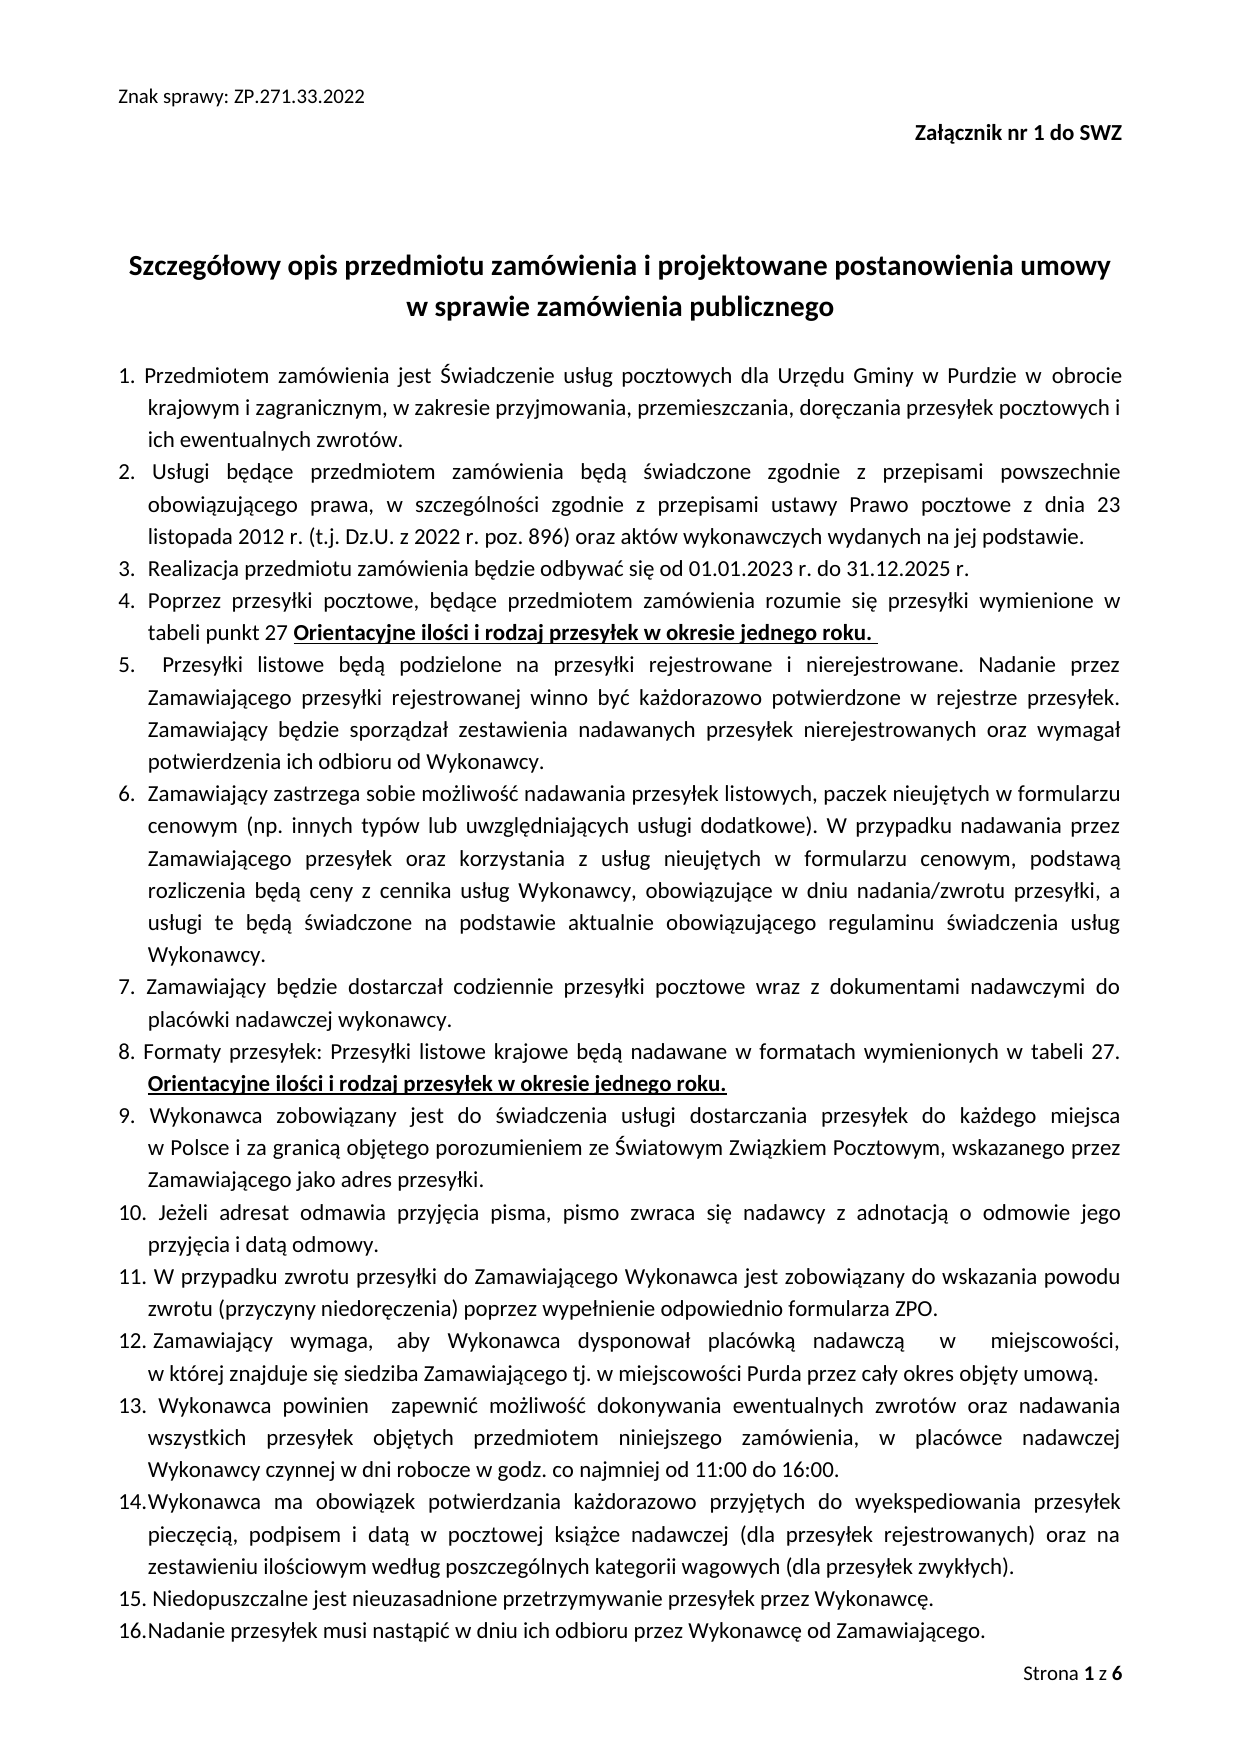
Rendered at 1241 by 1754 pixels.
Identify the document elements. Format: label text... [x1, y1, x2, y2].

text 10. Jeżeli adresat odmawia przyjęcia pisma, pismo zwraca się nadawcy z adnotacją o odmowie jego przyjęcia i datą odmowy. [118, 1198, 1122, 1258]
list Zamawiający zastrzega sobie możliwość nadawania przesyłek listowych, paczek nieujętych w formularzu cenowym (np. innych typów lub uwzględniających usługi dodatkowe). W przypadku nadawania przez Zamawiającego przesyłek oraz korzystania z usług nieujętych w formularzu cenowym, podstawą rozliczenia będą ceny z cennika usług Wykonawcy, obowiązujące w dniu nadania/zwrotu przesyłki, a usługi te będą świadczone na podstawie aktualnie obowiązującego regulaminu świadczenia usług Wykonawcy. [118, 779, 1122, 968]
list Wykonawca ma obowiązek potwierdzania każdorazowo przyjętych do wyekspediowania przesyłek pieczęcią, podpisem i datą w pocztowej książce nadawczej (dla przesyłek rejestrowanych) oraz na zestawieniu ilościowym według poszczególnych kategorii wagowych (dla przesyłek zwykłych). [118, 1487, 1122, 1580]
text 8. Formaty przesyłek: Przesyłki listowe krajowe będą nadawane w formatach wymienionych w tabeli 27. Orientacyjne ilości i rodzaj przesyłek w okresie jednego roku. [118, 1037, 1122, 1097]
text 9. Wykonawca zobowiązany jest do świadczenia usługi dostarczania przesyłek do każdego miejsca w Polsce i za granicą objętego porozumieniem ze Światowym Związkiem Pocztowym, wskazanego przez Zamawiającego jako adres przesyłki. [118, 1101, 1122, 1194]
text 1. Przedmiotem zamówienia jest Świadczenie usług pocztowych dla Urzędu Gminy w Purdzie w obrocie krajowym i zagranicznym, w zakresie przyjmowania, przemieszczania, doręczania przesyłek pocztowych i ich ewentualnych zwrotów. [118, 361, 1122, 453]
text 13. Wykonawca powinien zapewnić możliwość dokonywania ewentualnych zwrotów oraz nadawania wszystkich przesyłek objętych przedmiotem niniejszego zamówienia, w placówce nadawczej Wykonawcy czynnej w dni robocze w godz. co najmniej od 11:00 do 16:00. [118, 1391, 1122, 1483]
text 2. Usługi będące przedmiotem zamówienia będą świadczone zgodnie z przepisami powszechnie obowiązującego prawa, w szczególności zgodnie z przepisami ustawy Prawo pocztowe z dnia 23 listopada 2012 r. (t.j. Dz.U. z 2022 r. poz. 896) oraz aktów wykonawczych wydanych na jej podstawie. [118, 457, 1122, 550]
list Nadanie przesyłek musi nastąpić w dniu ich odbioru przez Wykonawcę od Zamawiającego. [118, 1616, 1122, 1644]
text 15. Niedopuszczalne jest nieuzasadnione przetrzymywanie przesyłek przez Wykonawcę. [118, 1584, 1122, 1612]
list Poprzez przesyłki pocztowe, będące przedmiotem zamówienia rozumie się przesyłki wymienione w tabeli punkt 27 Orientacyjne ilości i rodzaj przesyłek w okresie jednego roku. [118, 586, 1122, 646]
text 11. W przypadku zwrotu przesyłki do Zamawiającego Wykonawca jest zobowiązany do wskazania powodu zwrotu (przyczyny niedoręczenia) poprzez wypełnienie odpowiednio formularza ZPO. [118, 1262, 1122, 1322]
text Szczegółowy opis przedmiotu zamówienia i projektowane postanowienia umowy w sprawie zamówienia publicznego [118, 247, 1122, 323]
text 12. Zamawiający wymaga, aby Wykonawca dysponował placówką nadawczą w miejscowości, w której znajduje się siedziba Zamawiającego tj. w miejscowości Purda przez cały okres objęty umową. [118, 1327, 1122, 1387]
text Załącznik nr 1 do SWZ [118, 118, 1122, 146]
list Przesyłki listowe będą podzielone na przesyłki rejestrowane i nierejestrowane. Nadanie przez Zamawiającego przesyłki rejestrowanej winno być każdorazowo potwierdzone w rejestrze przesyłek. Zamawiający będzie sporządzał zestawienia nadawanych przesyłek nierejestrowanych oraz wymagał potwierdzenia ich odbioru od Wykonawcy. [118, 651, 1122, 775]
text 7. Zamawiający będzie dostarczał codziennie przesyłki pocztowe wraz z dokumentami nadawczymi do placówki nadawczej wykonawcy. [118, 972, 1122, 1033]
list Realizacja przedmiotu zamówienia będzie odbywać się od 01.01.2023 r. do 31.12.2025 r. [118, 554, 1122, 582]
